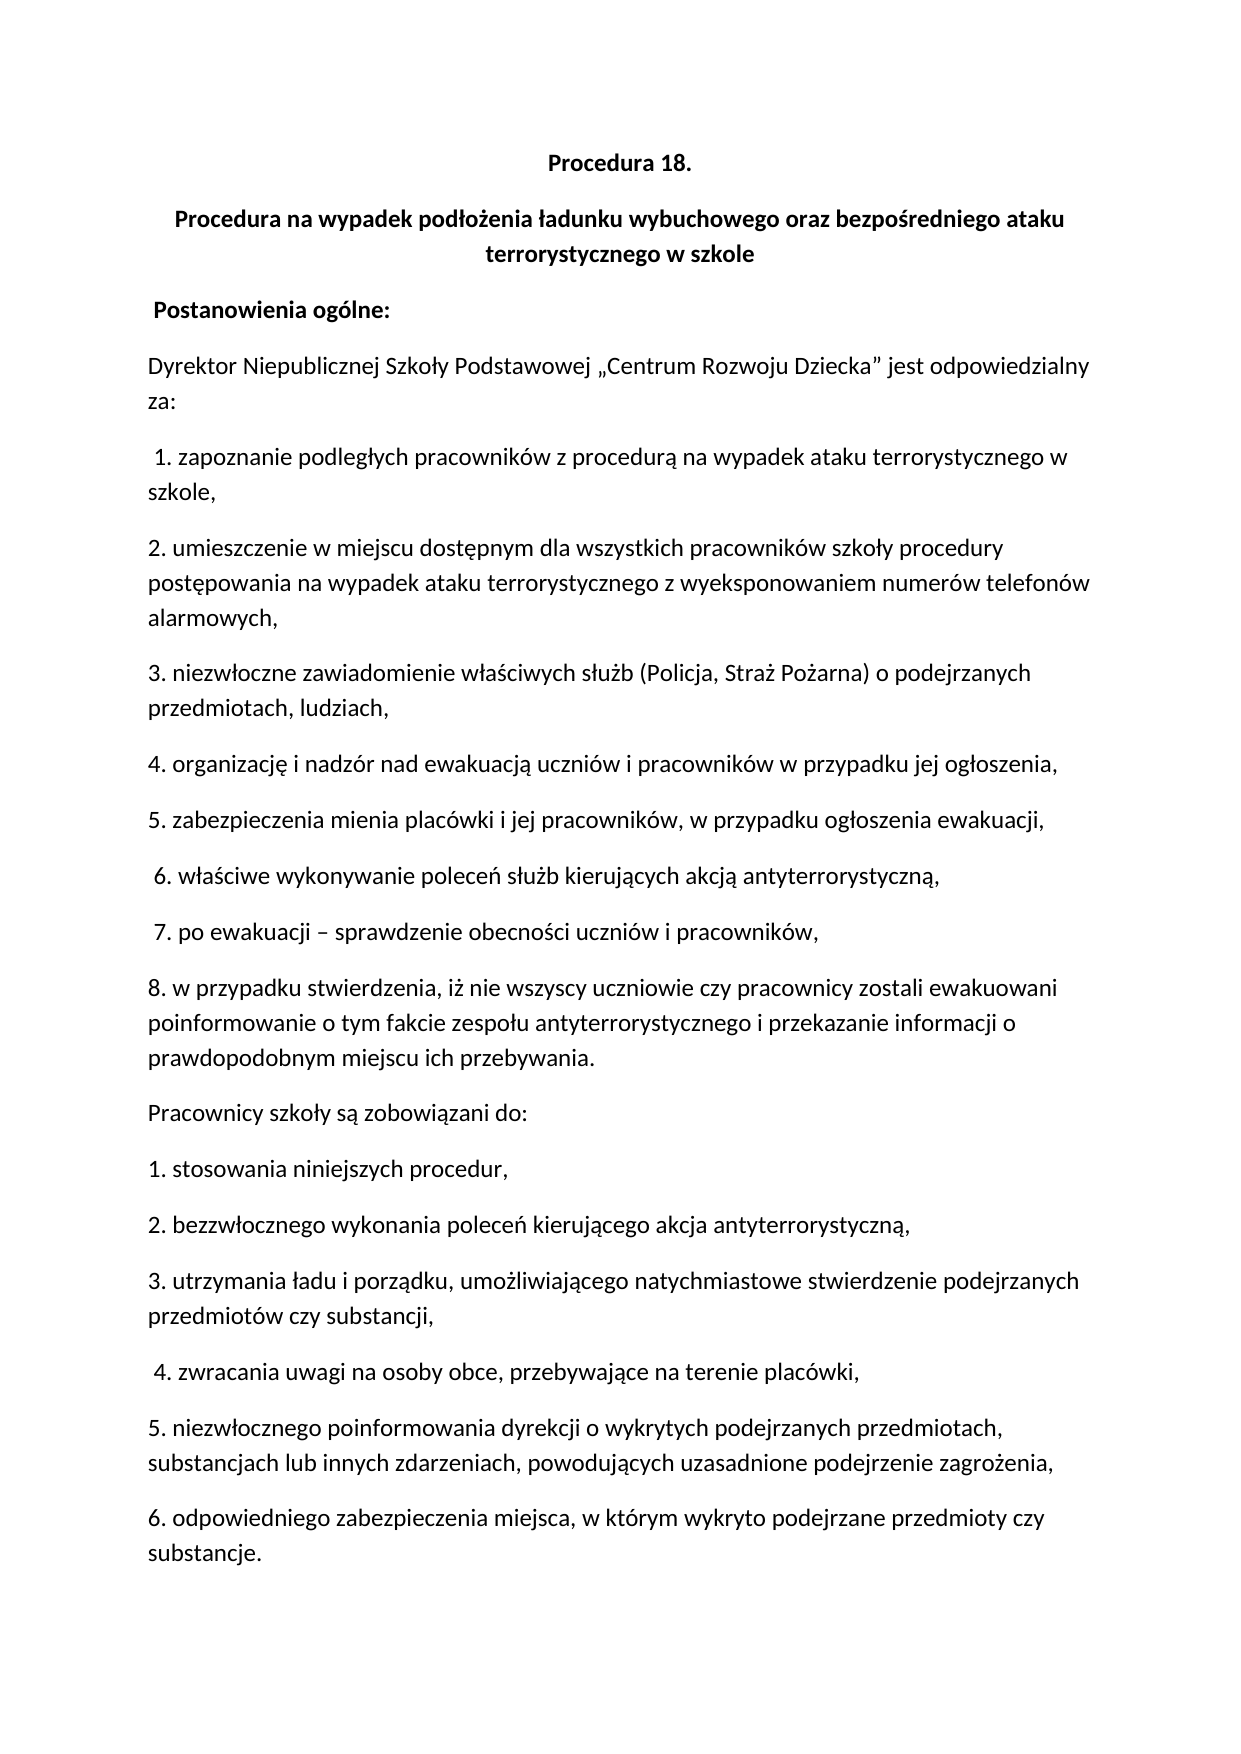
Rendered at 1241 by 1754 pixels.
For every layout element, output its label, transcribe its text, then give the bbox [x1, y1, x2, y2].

text 6. odpowiedniego zabezpieczenia miejsca, w którym wykryto podejrzane przedmioty czy substancje. [148, 1503, 1093, 1568]
text 2. bezzwłocznego wykonania poleceń kierującego akcja antyterrorystyczną, [148, 1209, 1093, 1240]
text 1. stosowania niniejszych procedur, [148, 1153, 1093, 1184]
text 8. w przypadku stwierdzenia, iż nie wszyscy uczniowie czy pracownicy zostali ewakuowani poinformowanie o tym fakcie zespołu antyterrorystycznego i przekazanie informacji o prawdopodobnym miejscu ich przebywania. [148, 972, 1093, 1072]
text 4. organizację i nadzór nad ewakuacją uczniów i pracowników w przypadku jej ogłoszenia, [148, 748, 1093, 779]
text Procedura na wypadek podłożenia ładunku wybuchowego oraz bezpośredniego ataku terrorystycznego w szkole [148, 203, 1093, 269]
text 2. umieszczenie w miejscu dostępnym dla wszystkich pracowników szkoły procedury postępowania na wypadek ataku terrorystycznego z wyeksponowaniem numerów telefonów alarmowych, [148, 532, 1093, 632]
text 7. po ewakuacji – sprawdzenie obecności uczniów i pracowników, [148, 916, 1093, 946]
text Procedura 18. [148, 148, 1093, 178]
text 3. niezwłoczne zawiadomienie właściwych służb (Policja, Straż Pożarna) o podejrzanych przedmiotach, ludziach, [148, 658, 1093, 723]
text 6. właściwe wykonywanie poleceń służb kierujących akcją antyterrorystyczną, [148, 860, 1093, 891]
text Pracownicy szkoły są zobowiązani do: [148, 1098, 1093, 1128]
text 5. zabezpieczenia mienia placówki i jej pracowników, w przypadku ogłoszenia ewakuacji, [148, 804, 1093, 835]
text 4. zwracania uwagi na osoby obce, przebywające na terenie placówki, [148, 1356, 1093, 1386]
text Postanowienia ogólne: [148, 294, 1093, 325]
text 3. utrzymania ładu i porządku, umożliwiającego natychmiastowe stwierdzenie podejrzanych przedmiotów czy substancji, [148, 1265, 1093, 1331]
text 5. niezwłocznego poinformowania dyrekcji o wykrytych podejrzanych przedmiotach, substancjach lub innych zdarzeniach, powodujących uzasadnione podejrzenie zagrożenia, [148, 1412, 1093, 1477]
text Dyrektor Niepublicznej Szkoły Podstawowej „Centrum Rozwoju Dziecka” jest odpowiedzialny za: [148, 350, 1093, 416]
text 1. zapoznanie podległych pracowników z procedurą na wypadek ataku terrorystycznego w szkole, [148, 441, 1093, 506]
